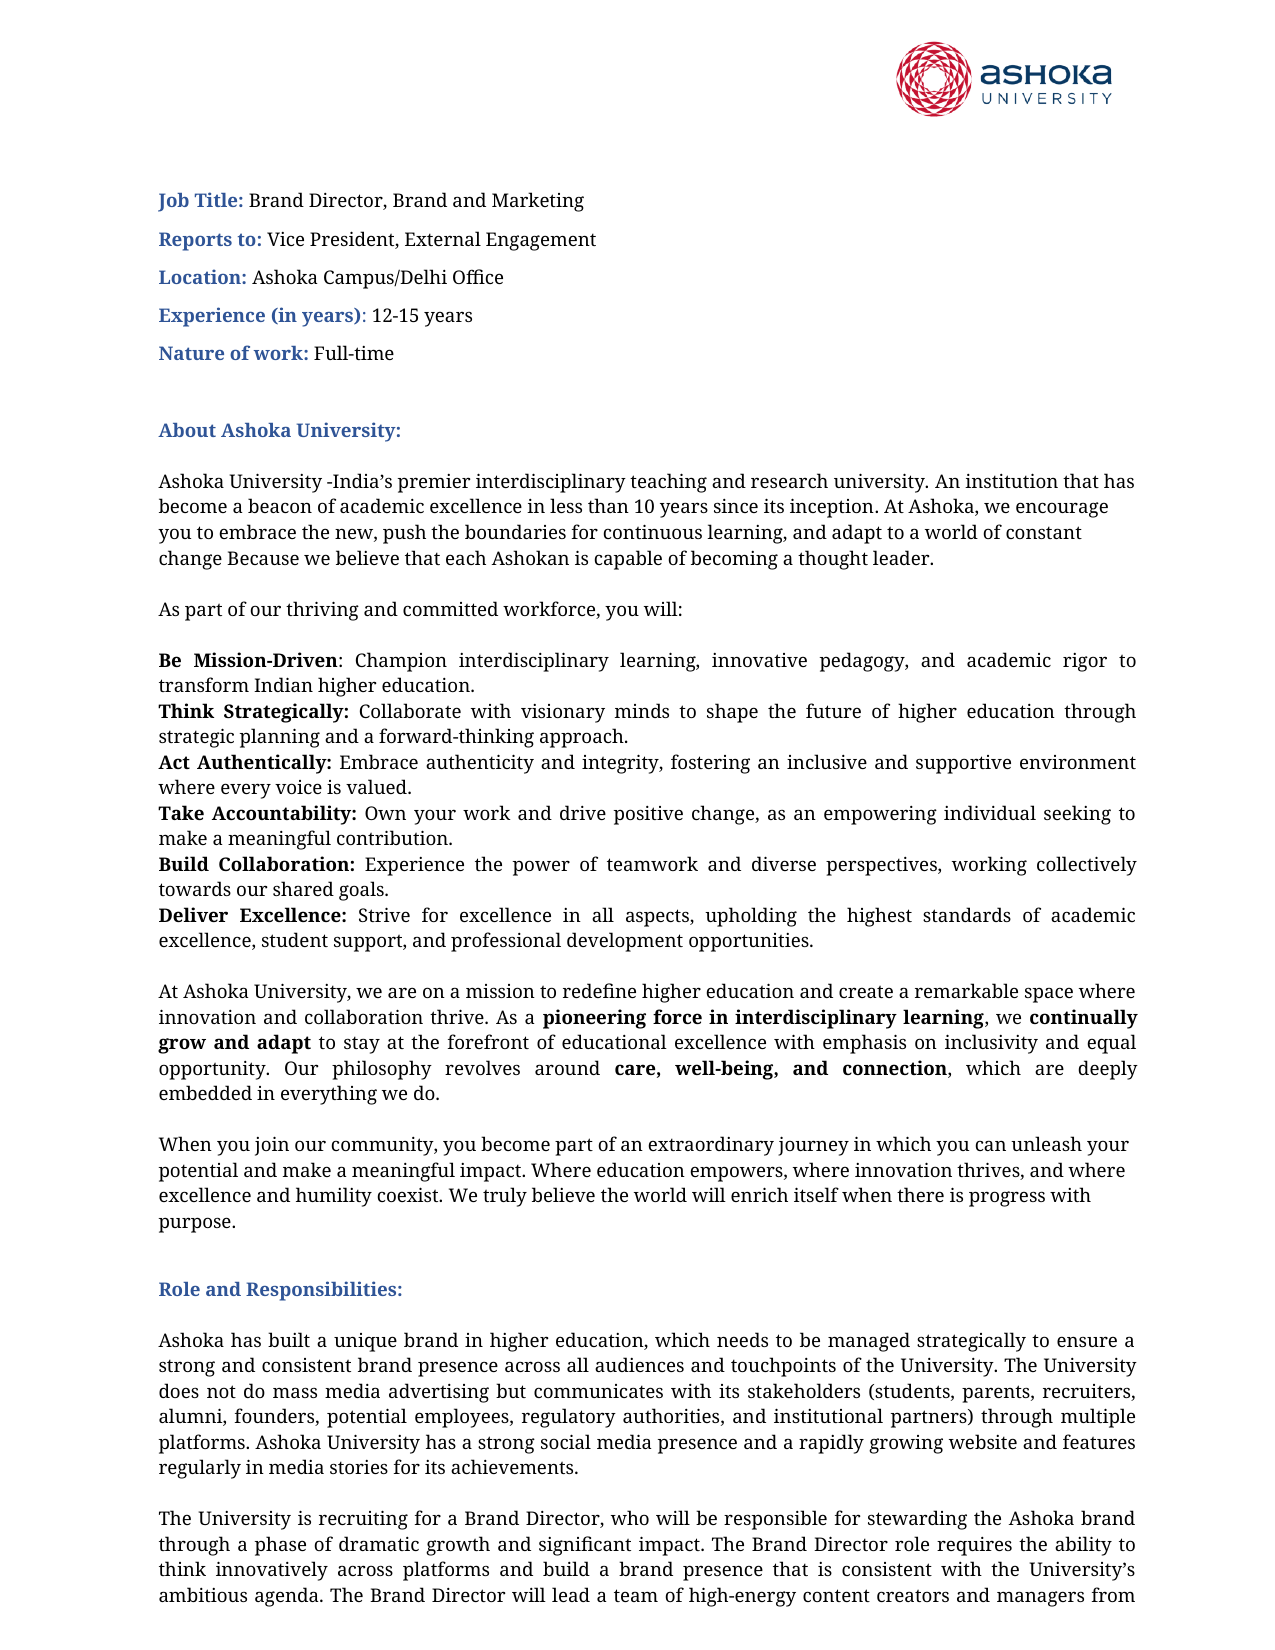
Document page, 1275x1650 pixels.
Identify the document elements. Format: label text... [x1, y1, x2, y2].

text Take Accountability: Own your work and drive positive change, as an empowering individual seeking to make a meaningful contribution. [158, 800, 1137, 851]
picture [896, 41, 1112, 117]
text About Ashoka University: [158, 417, 1137, 443]
text Build Collaboration: Experience the power of teamwork and diverse perspectives, working collectively towards our shared goals. [158, 851, 1137, 902]
text Experience (in years): 12-15 years [158, 302, 1137, 328]
text Reports to: Vice President, External Engagement [158, 226, 1137, 252]
text Location: Ashoka Campus/Delhi Office [158, 264, 1137, 290]
text When you join our community, you become part of an extraordinary journey in which you can unleash your potential and make a meaningful impact. Where education empowers, where innovation thrives, and where excellence and humility coexist. We truly believe the world will enrich itself when there is progress with purpose. [158, 1132, 1137, 1234]
text Act Authentically: Embrace authenticity and integrity, fostering an inclusive and supportive environment where every voice is valued. [158, 749, 1137, 800]
text Ashoka has built a unique brand in higher education, which needs to be managed strategically to ensure a strong and consistent brand presence across all audiences and touchpoints of the University. The University does not do mass media advertising but communicates with its stakeholders (students, parents, recruiters, alumni, founders, potential employees, regulatory authorities, and institutional partners) through multiple platforms. Ashoka University has a strong social media presence and a rapidly growing website and features regularly in media stories for its achievements. [158, 1327, 1137, 1480]
text Nature of work: Full-time [158, 341, 1137, 366]
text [158, 1506, 1137, 1608]
text Deliver Excellence: Strive for excellence in all aspects, upholding the highest standards of academic excellence, student support, and professional development opportunities. [158, 902, 1137, 953]
text Role and Responsibilities: [158, 1276, 1137, 1302]
text Ashoka University -India’s premier interdisciplinary teaching and research university. An institution that has become a beacon of academic excellence in less than 10 years since its inception. At Ashoka, we encourage you to embrace the new, push the boundaries for continuous learning, and adapt to a world of constant change Because we believe that each Ashokan is capable of becoming a thought leader. [158, 468, 1137, 570]
text Job Title: Brand Director, Brand and Marketing [158, 188, 1137, 213]
text At Ashoka University, we are on a mission to redefine higher education and create a remarkable space where innovation and collaboration thrive. As a pioneering force in interdisciplinary learning, we continually grow and adapt to stay at the forefront of educational excellence with emphasis on inclusivity and equal opportunity. Our philosophy revolves around care, well-being, and connection, which are deeply embedded in everything we do. [158, 979, 1137, 1106]
text As part of our thriving and committed workforce, you will: [158, 596, 1137, 621]
text Think Strategically: Collaborate with visionary minds to shape the future of higher education through strategic planning and a forward-thinking approach. [158, 698, 1137, 749]
text Be Mission-Driven: Champion interdisciplinary learning, innovative pedagogy, and academic rigor to transform Indian higher education. [158, 647, 1137, 698]
